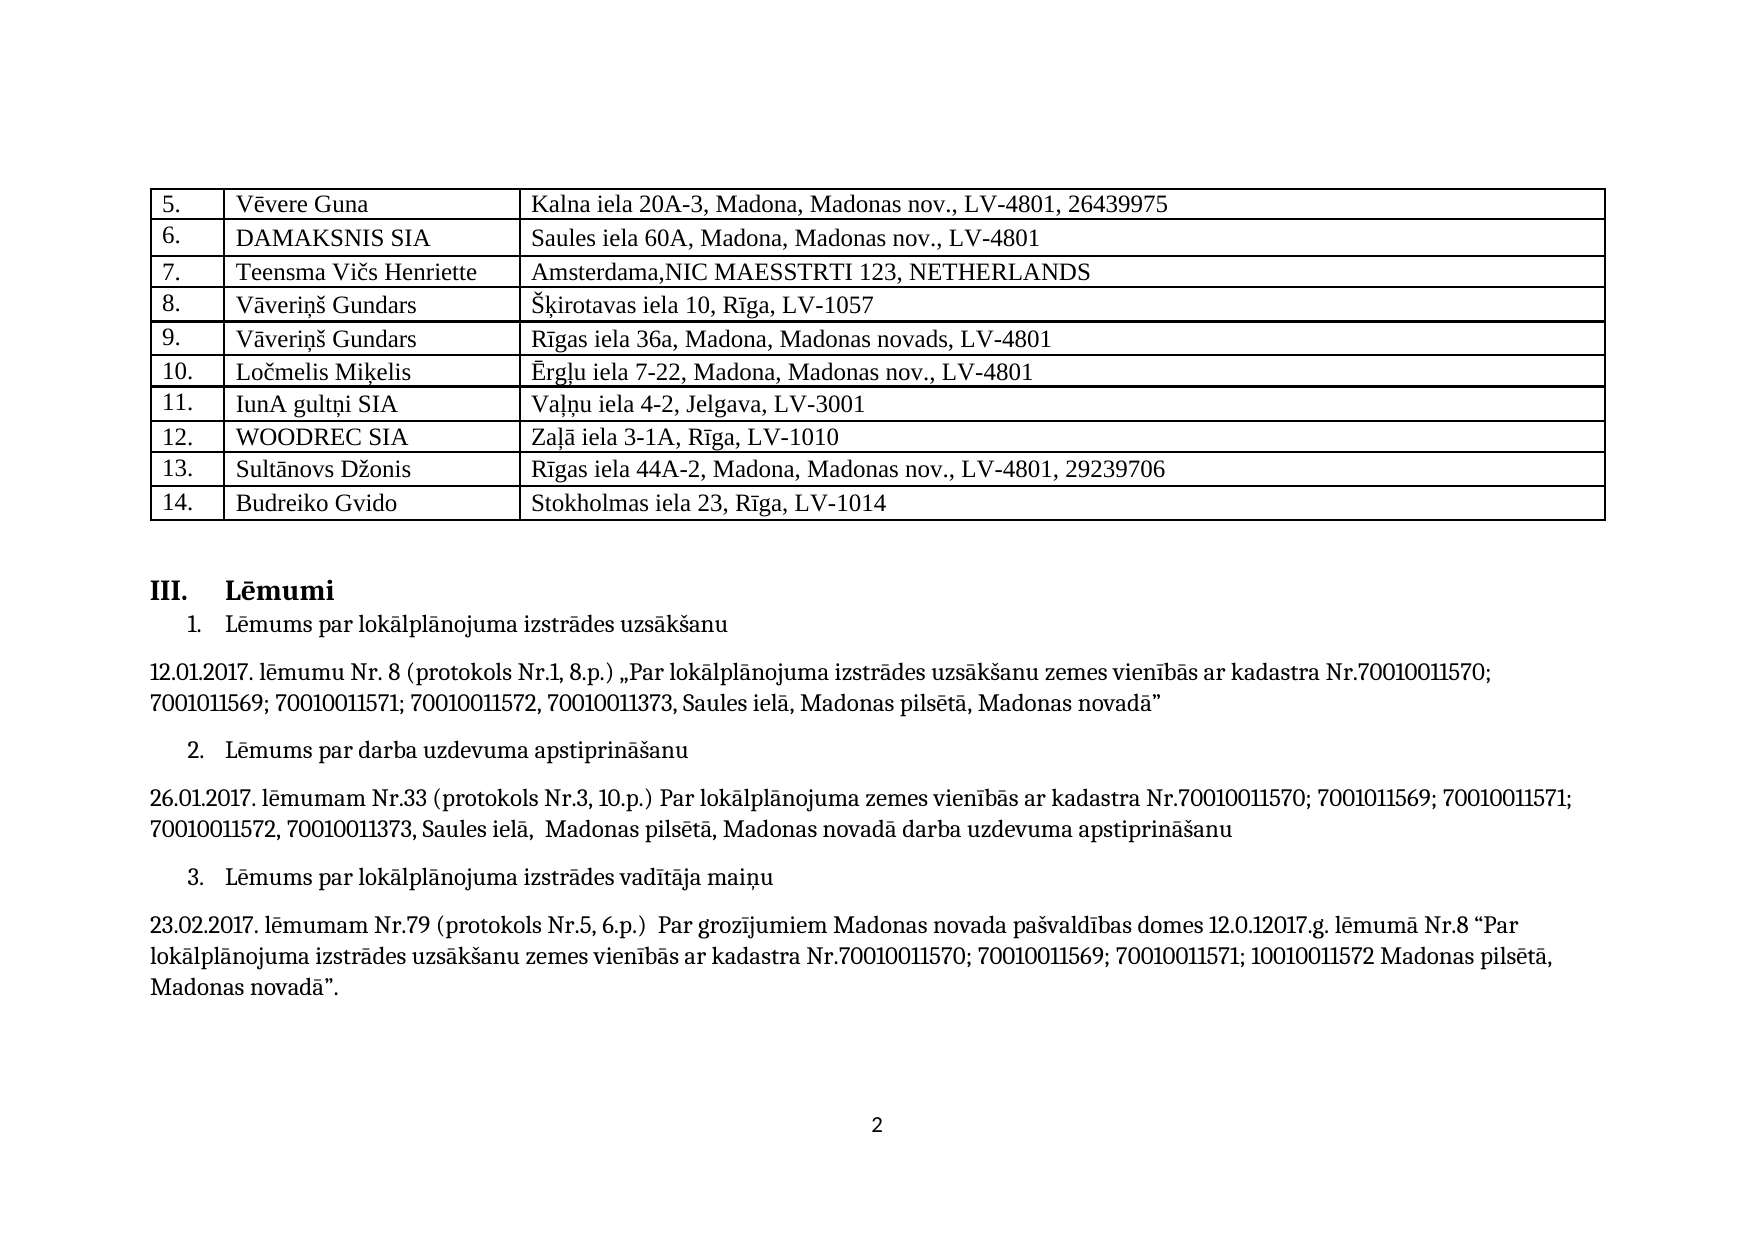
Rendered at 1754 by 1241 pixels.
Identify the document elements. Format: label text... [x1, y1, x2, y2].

table_cell 8. [152, 288, 223, 320]
table_cell 12. [152, 422, 223, 451]
text 12.01.2017. lēmumu Nr. 8 (protokols Nr.1, 8.p.) „Par lokālplānojuma izstrādes uzsākšanu zemes vienībās ar kadastra Nr.70010011570; 7001011569; 70010011571; 70010011572, 70010011373, Saules ielā, Madonas pilsētā, Madonas novadā” [150, 658, 1604, 717]
table_cell Ločmelis Miķelis [225, 356, 519, 385]
table_cell Sultānovs Džonis [225, 453, 519, 484]
table_cell 10. [152, 356, 223, 385]
table_cell Vēvere Guna [225, 190, 519, 218]
table_cell Vāveriņš Gundars [225, 288, 519, 320]
table_cell Zaļā iela 3-1A, Rīga, LV-1010 [521, 422, 1604, 451]
text 23.02.2017. lēmumam Nr.79 (protokols Nr.5, 6.p.) Par grozījumiem Madonas novada pašvaldības domes 12.0.12017.g. lēmumā Nr.8 “Par lokālplānojuma izstrādes uzsākšanu zemes vienībās ar kadastra Nr.70010011570; 70010011569; 70010011571; 10010011572 Madonas pilsētā, Madonas novadā”. [150, 911, 1604, 1032]
table_cell Šķirotavas iela 10, Rīga, LV-1057 [521, 288, 1604, 320]
list Lēmumi [187, 574, 1604, 607]
table_cell Budreiko Gvido [225, 487, 519, 519]
table_cell Amsterdama,NIC MAESSTRTI 123, NETHERLANDS [521, 257, 1604, 286]
list Lēmums par darba uzdevuma apstiprināšanu [187, 736, 1604, 765]
table_cell 6. [152, 220, 223, 255]
table_cell Kalna iela 20A-3, Madona, Madonas nov., LV-4801, 26439975 [521, 190, 1604, 218]
table_cell DAMAKSNIS SIA [225, 220, 519, 255]
table_cell Vaļņu iela 4-2, Jelgava, LV-3001 [521, 388, 1604, 420]
list Lēmums par lokālplānojuma izstrādes uzsākšanu [187, 610, 1604, 639]
table_cell WOODREC SIA [225, 422, 519, 451]
table_cell 13. [152, 453, 223, 484]
table_cell Stokholmas iela 23, Rīga, LV-1014 [521, 487, 1604, 519]
table_cell IunA gultņi SIA [225, 388, 519, 420]
table_cell Rīgas iela 36a, Madona, Madonas novads, LV-4801 [521, 323, 1604, 354]
table_cell 11. [152, 388, 223, 420]
table_cell Vāveriņš Gundars [225, 323, 519, 354]
table_cell Teensma Vičs Henriette [225, 257, 519, 286]
list Lēmums par lokālplānojuma izstrādes vadītāja maiņu [187, 863, 1604, 892]
text 26.01.2017. lēmumam Nr.33 (protokols Nr.3, 10.p.) Par lokālplānojuma zemes vienībās ar kadastra Nr.70010011570; 7001011569; 70010011571; 70010011572, 70010011373, Saules ielā, Madonas pilsētā, Madonas novadā darba uzdevuma apstiprināšanu [150, 784, 1604, 844]
table_cell Ērgļu iela 7-22, Madona, Madonas nov., LV-4801 [521, 356, 1604, 385]
table_cell 7. [152, 257, 223, 286]
table_cell Rīgas iela 44A-2, Madona, Madonas nov., LV-4801, 29239706 [521, 453, 1604, 484]
table_cell Saules iela 60A, Madona, Madonas nov., LV-4801 [521, 220, 1604, 255]
table_cell 5. [152, 190, 223, 218]
table_cell 14. [152, 487, 223, 519]
table_cell 9. [152, 323, 223, 354]
